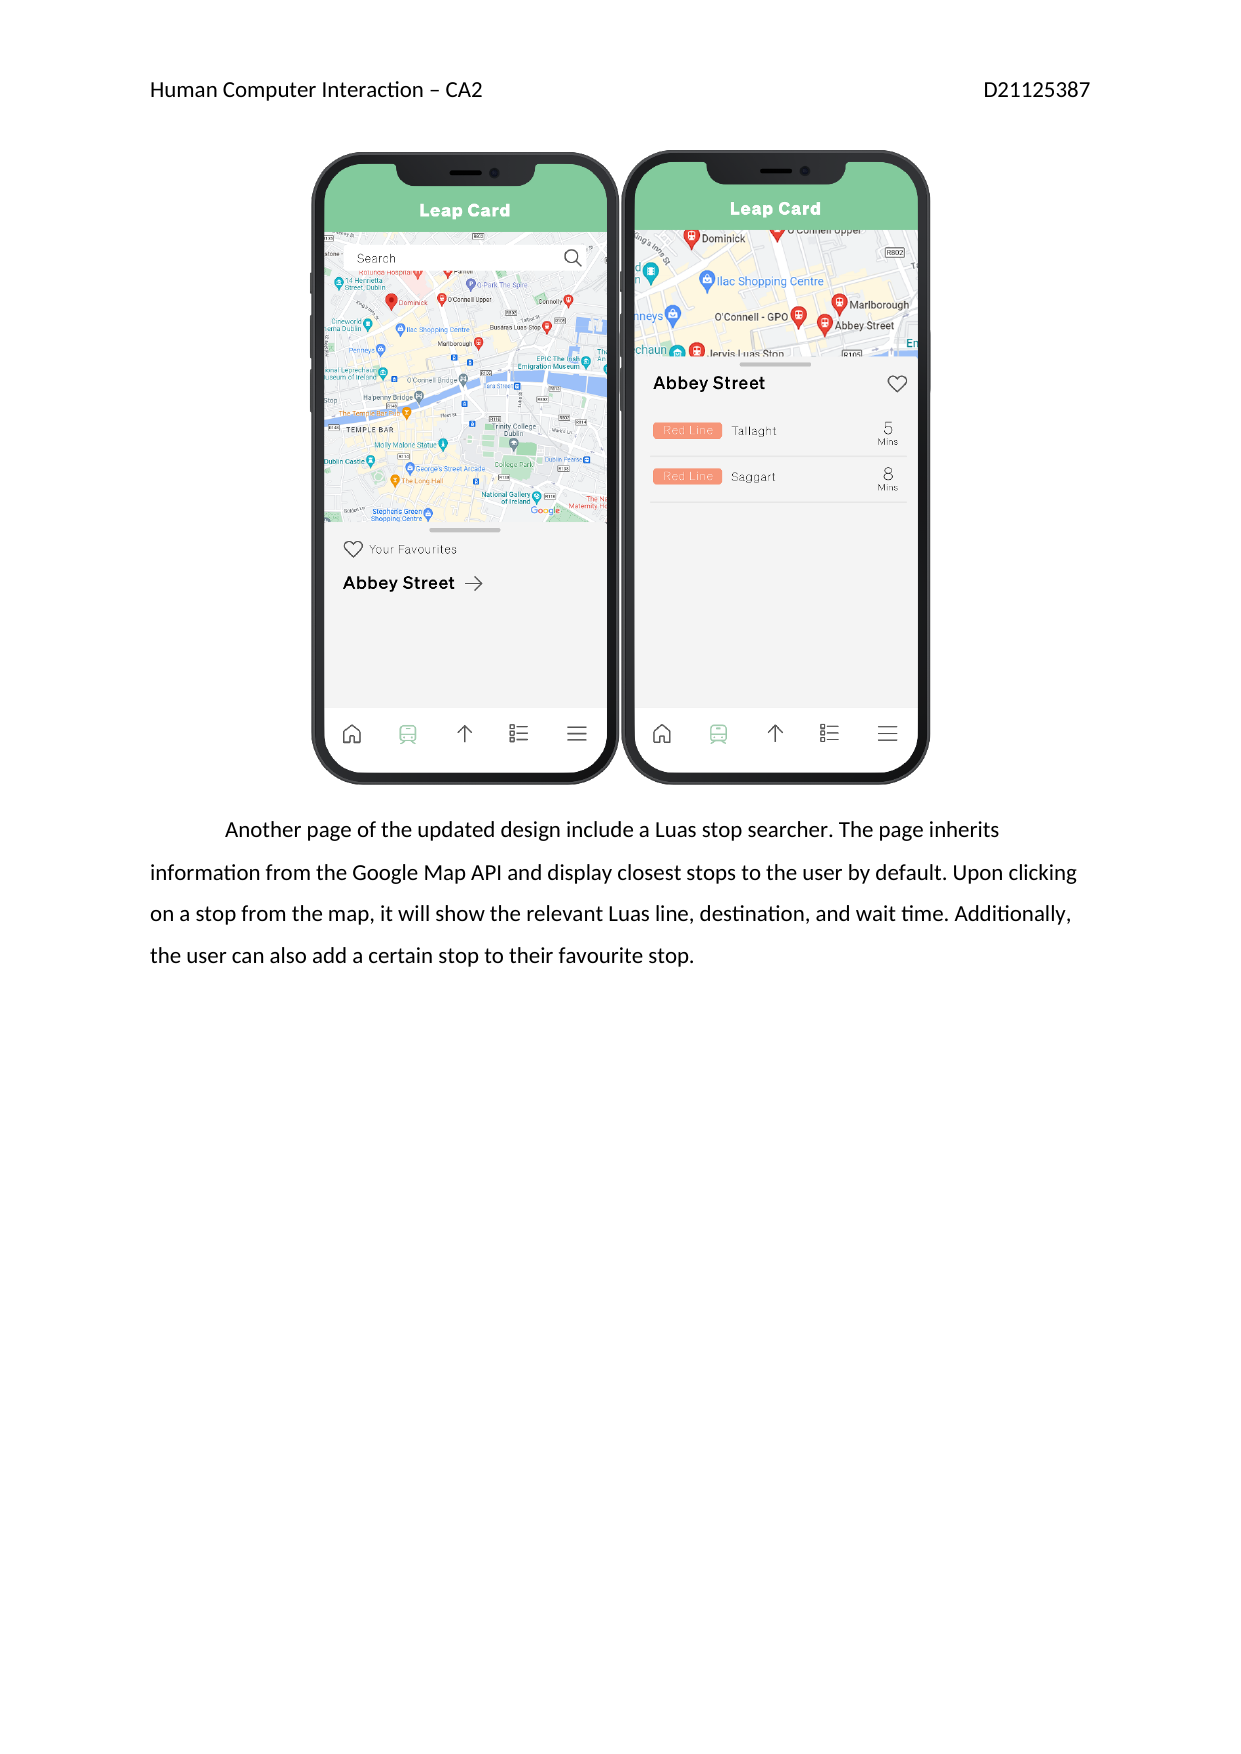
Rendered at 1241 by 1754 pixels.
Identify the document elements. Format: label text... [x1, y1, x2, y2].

picture [309, 150, 931, 785]
text Another page of the updated design include a Luas stop searcher. The page inherits information from the Google Map API and display closest stops to the user by default. Upon clicking on a stop from the map, it will show the relevant Luas line, destination, and wait time. Additionally, the user can also add a certain stop to their favourite stop. [150, 816, 1090, 969]
